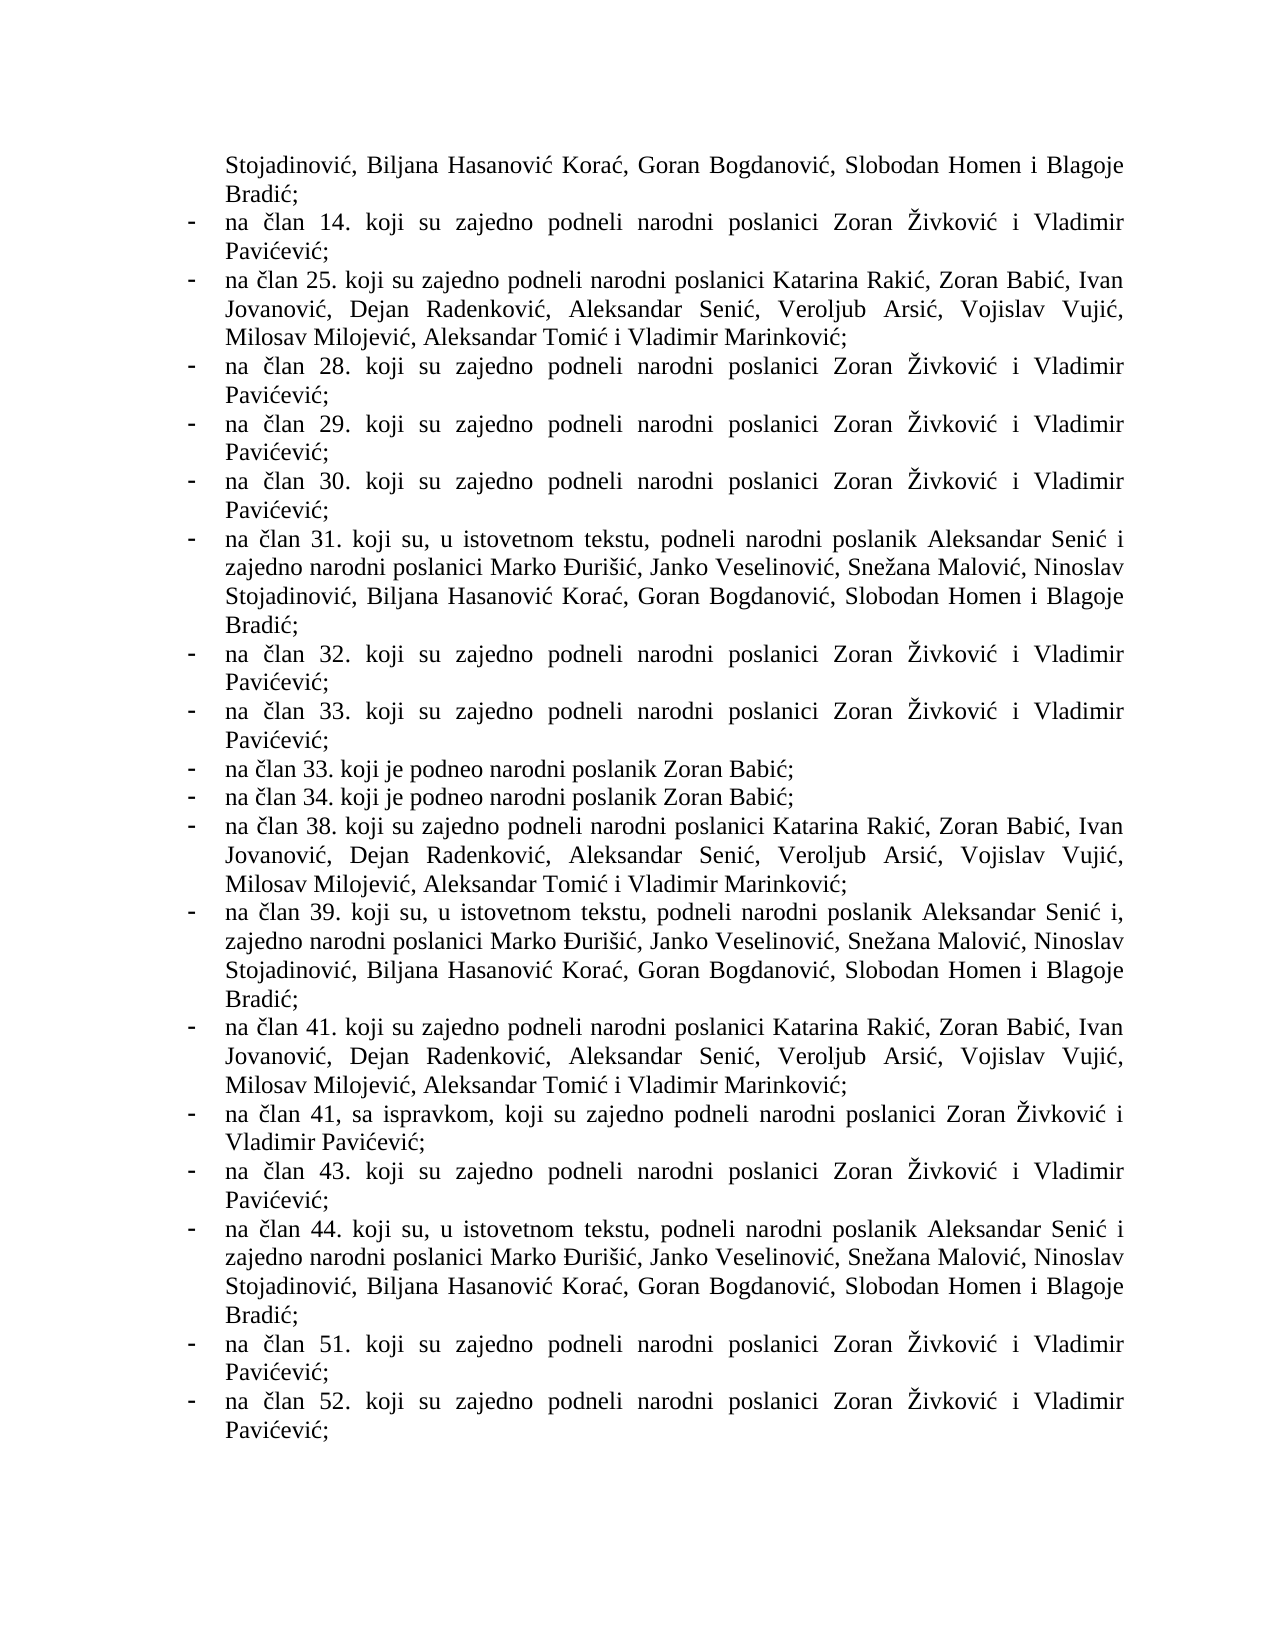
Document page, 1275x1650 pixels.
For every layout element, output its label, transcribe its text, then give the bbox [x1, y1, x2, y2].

list na član 38. koji su zajedno podneli narodni poslanici Katarina Rakić, Zoran Babić, Ivan Jovanović, Dejan Radenković, Aleksandar Senić, Veroljub Arsić, Vojislav Vujić, Milosav Milojević, Aleksandar Tomić i Vladimir Marinković; [187, 811, 1125, 897]
list na član 33. koji je podneo narodni poslanik Zoran Babić; [187, 754, 1125, 782]
list na član 32. koji su zajedno podneli narodni poslanici Zoran Živković i Vladimir Pavićević; [187, 639, 1125, 696]
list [187, 150, 1125, 207]
list na član 43. koji su zajedno podneli narodni poslanici Zoran Živković i Vladimir Pavićević; [187, 1156, 1125, 1214]
list na član 44. koji su, u istovetnom tekstu, podneli narodni poslanik Aleksandar Senić i zajedno narodni poslanici Marko Đurišić, Janko Veselinović, Snežana Malović, Ninoslav Stojadinović, Biljana Hasanović Korać, Goran Bogdanović, Slobodan Homen i Blagoje Bradić; [187, 1214, 1125, 1329]
list na član 14. koji su zajedno podneli narodni poslanici Zoran Živković i Vladimir Pavićević; [187, 207, 1125, 265]
list na član 31. koji su, u istovetnom tekstu, podneli narodni poslanik Aleksandar Senić i zajedno narodni poslanici Marko Đurišić, Janko Veselinović, Snežana Malović, Ninoslav Stojadinović, Biljana Hasanović Korać, Goran Bogdanović, Slobodan Homen i Blagoje Bradić; [187, 524, 1125, 639]
list na član 52. koji su zajedno podneli narodni poslanici Zoran Živković i Vladimir Pavićević; [187, 1386, 1125, 1444]
list na član 28. koji su zajedno podneli narodni poslanici Zoran Živković i Vladimir Pavićević; [187, 351, 1125, 409]
list na član 51. koji su zajedno podneli narodni poslanici Zoran Živković i Vladimir Pavićević; [187, 1329, 1125, 1386]
list na član 29. koji su zajedno podneli narodni poslanici Zoran Živković i Vladimir Pavićević; [187, 409, 1125, 466]
list na član 41, sa ispravkom, koji su zajedno podneli narodni poslanici Zoran Živković i Vladimir Pavićević; [187, 1099, 1125, 1156]
list na član 25. koji su zajedno podneli narodni poslanici Katarina Rakić, Zoran Babić, Ivan Jovanović, Dejan Radenković, Aleksandar Senić, Veroljub Arsić, Vojislav Vujić, Milosav Milojević, Aleksandar Tomić i Vladimir Marinković; [187, 265, 1125, 351]
list na član 34. koji je podneo narodni poslanik Zoran Babić; [187, 782, 1125, 811]
list na član 33. koji su zajedno podneli narodni poslanici Zoran Živković i Vladimir Pavićević; [187, 696, 1125, 754]
list na član 30. koji su zajedno podneli narodni poslanici Zoran Živković i Vladimir Pavićević; [187, 466, 1125, 524]
list na član 41. koji su zajedno podneli narodni poslanici Katarina Rakić, Zoran Babić, Ivan Jovanović, Dejan Radenković, Aleksandar Senić, Veroljub Arsić, Vojislav Vujić, Milosav Milojević, Aleksandar Tomić i Vladimir Marinković; [187, 1012, 1125, 1099]
list na član 39. koji su, u istovetnom tekstu, podneli narodni poslanik Aleksandar Senić i, zajedno narodni poslanici Marko Đurišić, Janko Veselinović, Snežana Malović, Ninoslav Stojadinović, Biljana Hasanović Korać, Goran Bogdanović, Slobodan Homen i Blagoje Bradić; [187, 897, 1125, 1012]
